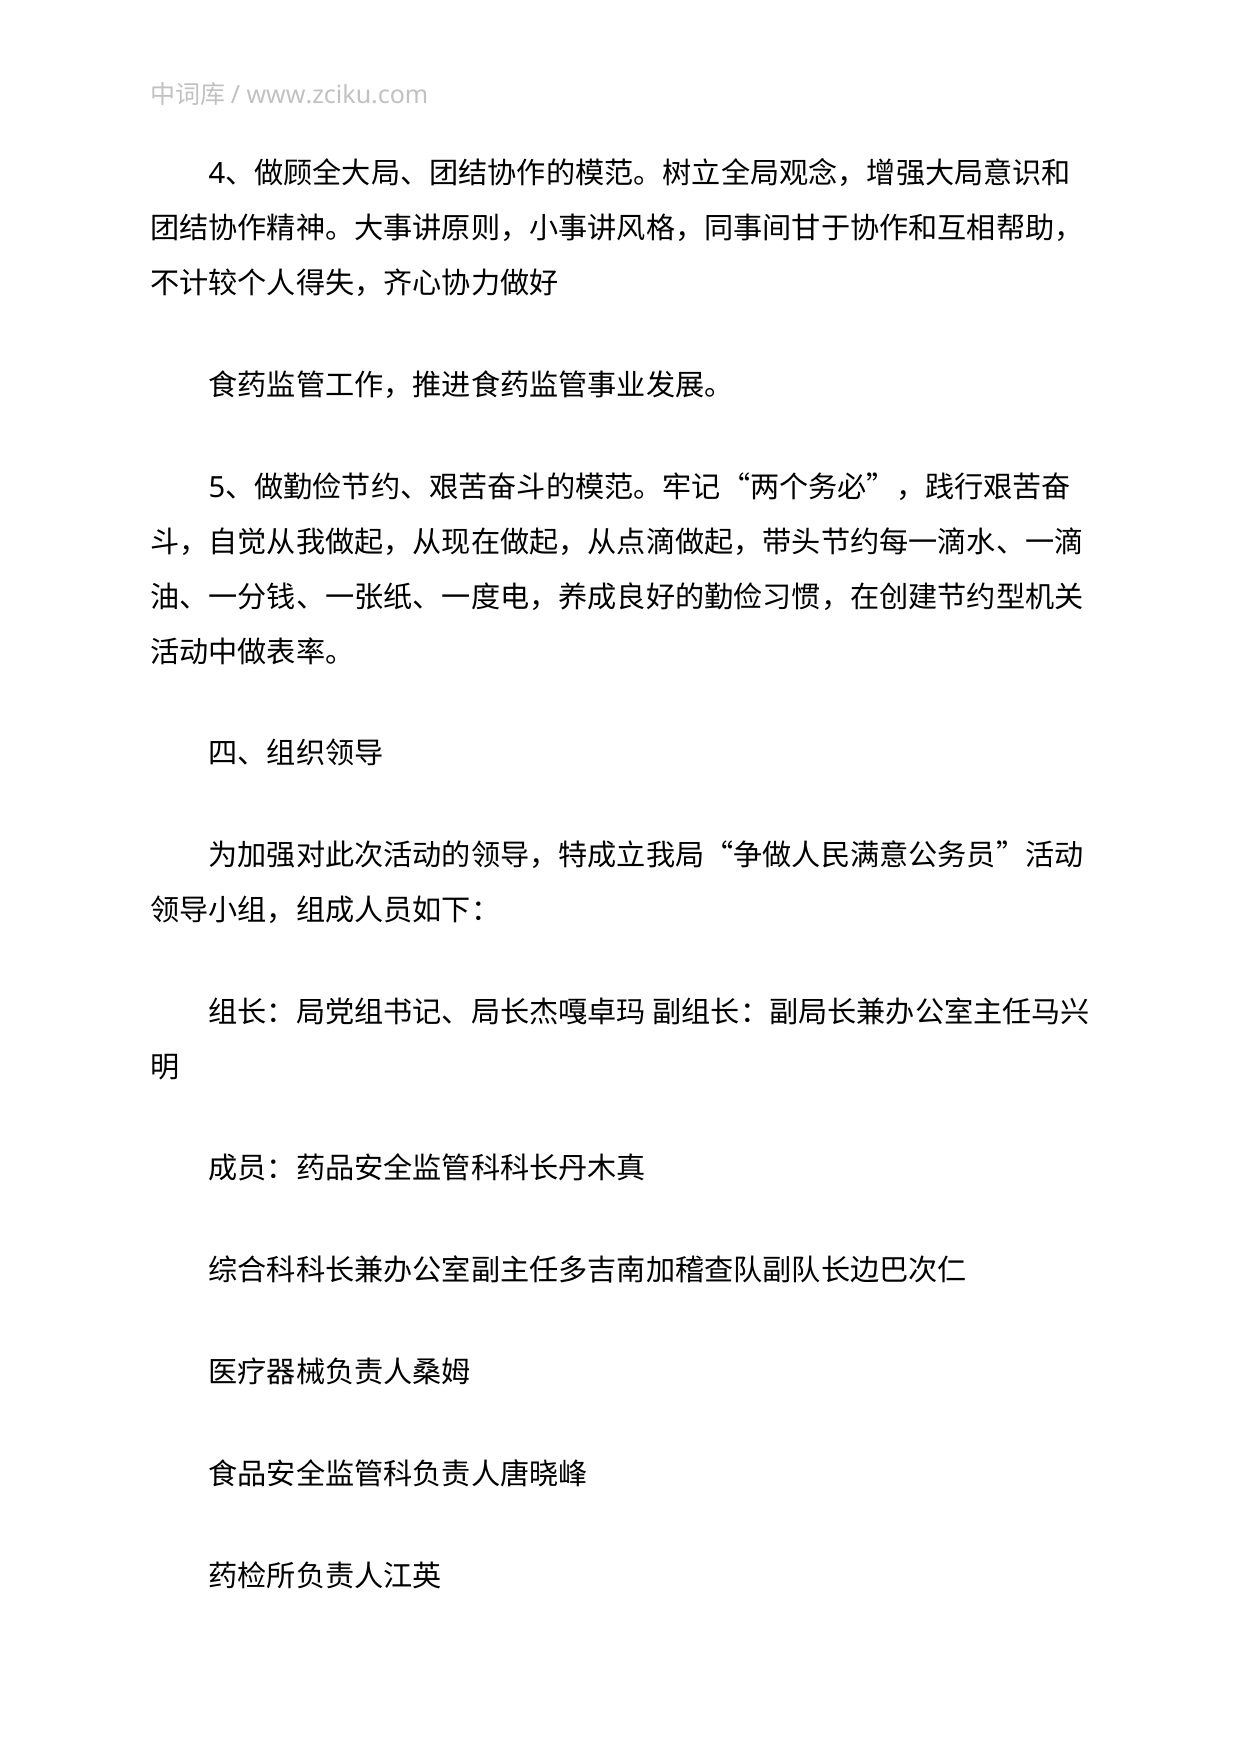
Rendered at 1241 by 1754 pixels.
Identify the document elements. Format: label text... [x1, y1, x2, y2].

text 4、做顾全大局、团结协作的模范。树立全局观念，增强大局意识和团结协作精神。大事讲原则，小事讲风格，同事间甘于协作和互相帮助，不计较个人得失，齐心协力做好 [150, 150, 1090, 302]
text 食品安全监管科负责人唐晓峰 [150, 1450, 1090, 1493]
text 为加强对此次活动的领导，特成立我局“争做人民满意公务员”活动领导小组，组成人员如下： [150, 832, 1090, 929]
text 5、做勤俭节约、艰苦奋斗的模范。牢记“两个务必”，践行艰苦奋斗，自觉从我做起，从现在做起，从点滴做起，带头节约每一滴水、一滴油、一分钱、一张纸、一度电，养成良好的勤俭习惯，在创建节约型机关活动中做表率。 [150, 463, 1090, 671]
text 四、组织领导 [150, 730, 1090, 772]
text 药检所负责人江英 [150, 1552, 1090, 1594]
text 食药监管工作，推进食药监管事业发展。 [150, 362, 1090, 404]
text 综合科科长兼办公室副主任多吉南加稽查队副队长边巴次仁 [150, 1247, 1090, 1289]
text 医疗器械负责人桑姆 [150, 1349, 1090, 1391]
text 成员：药品安全监管科科长丹木真 [150, 1145, 1090, 1187]
text 组长：局党组书记、局长杰嘎卓玛 副组长：副局长兼办公室主任马兴明 [150, 988, 1090, 1086]
